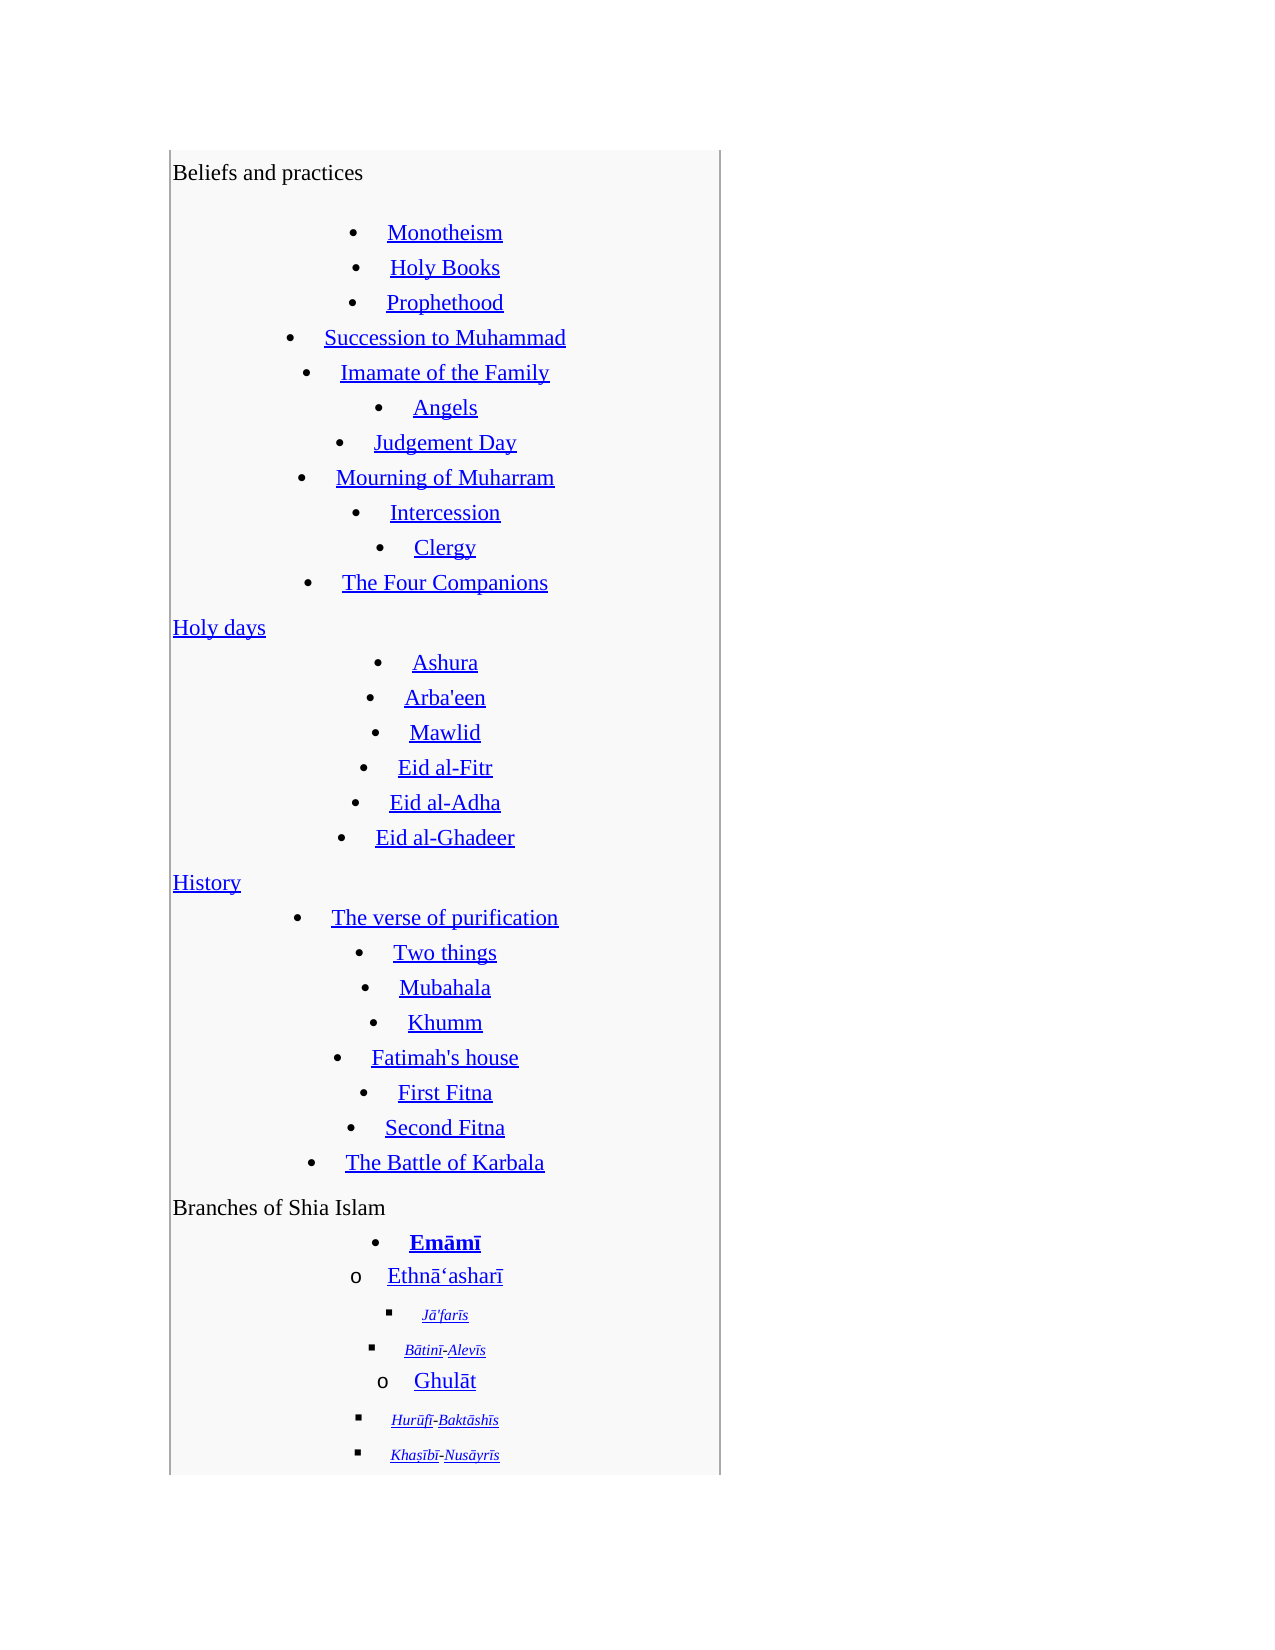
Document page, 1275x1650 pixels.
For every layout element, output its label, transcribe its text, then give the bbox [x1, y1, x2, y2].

table_cell Beliefs and practices Monotheism Holy Books Prophethood Succession to Muhammad Imamate of the Family Angels Judgement Day Mourning of Muharram Intercession Clergy The Four Companions [171, 150, 719, 605]
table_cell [171, 1185, 719, 1475]
table_cell Holy days Ashura Arba'een Mawlid Eid al-Fitr Eid al-Adha Eid al-Ghadeer [171, 605, 719, 860]
table_cell History The verse of purification Two things Mubahala Khumm Fatimah's house First Fitna Second Fitna The Battle of Karbala [171, 860, 719, 1185]
